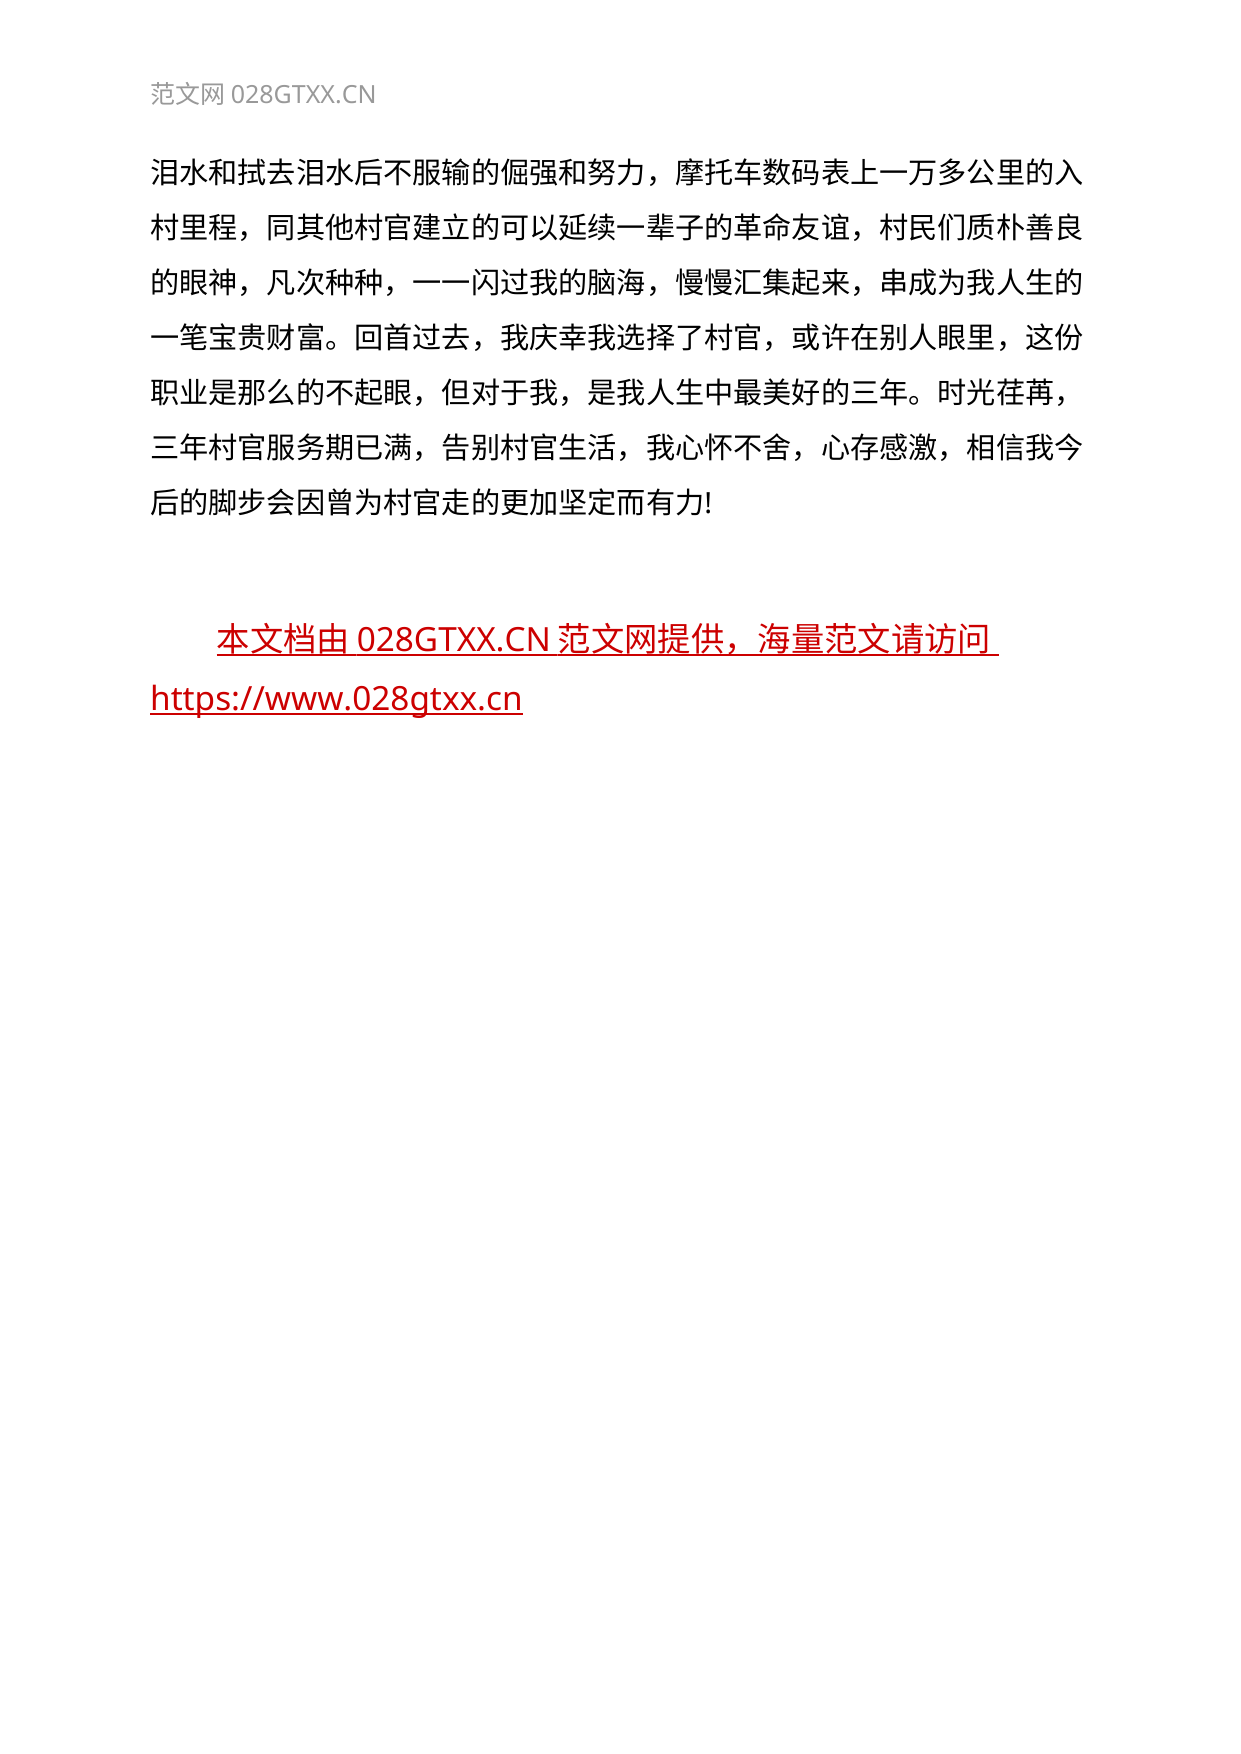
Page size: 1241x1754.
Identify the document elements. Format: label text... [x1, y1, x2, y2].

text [150, 150, 1090, 522]
text 本文档由028GTXX.CN范文网提供，海量范文请访问 https://www.028gtxx.cn [150, 613, 1090, 720]
